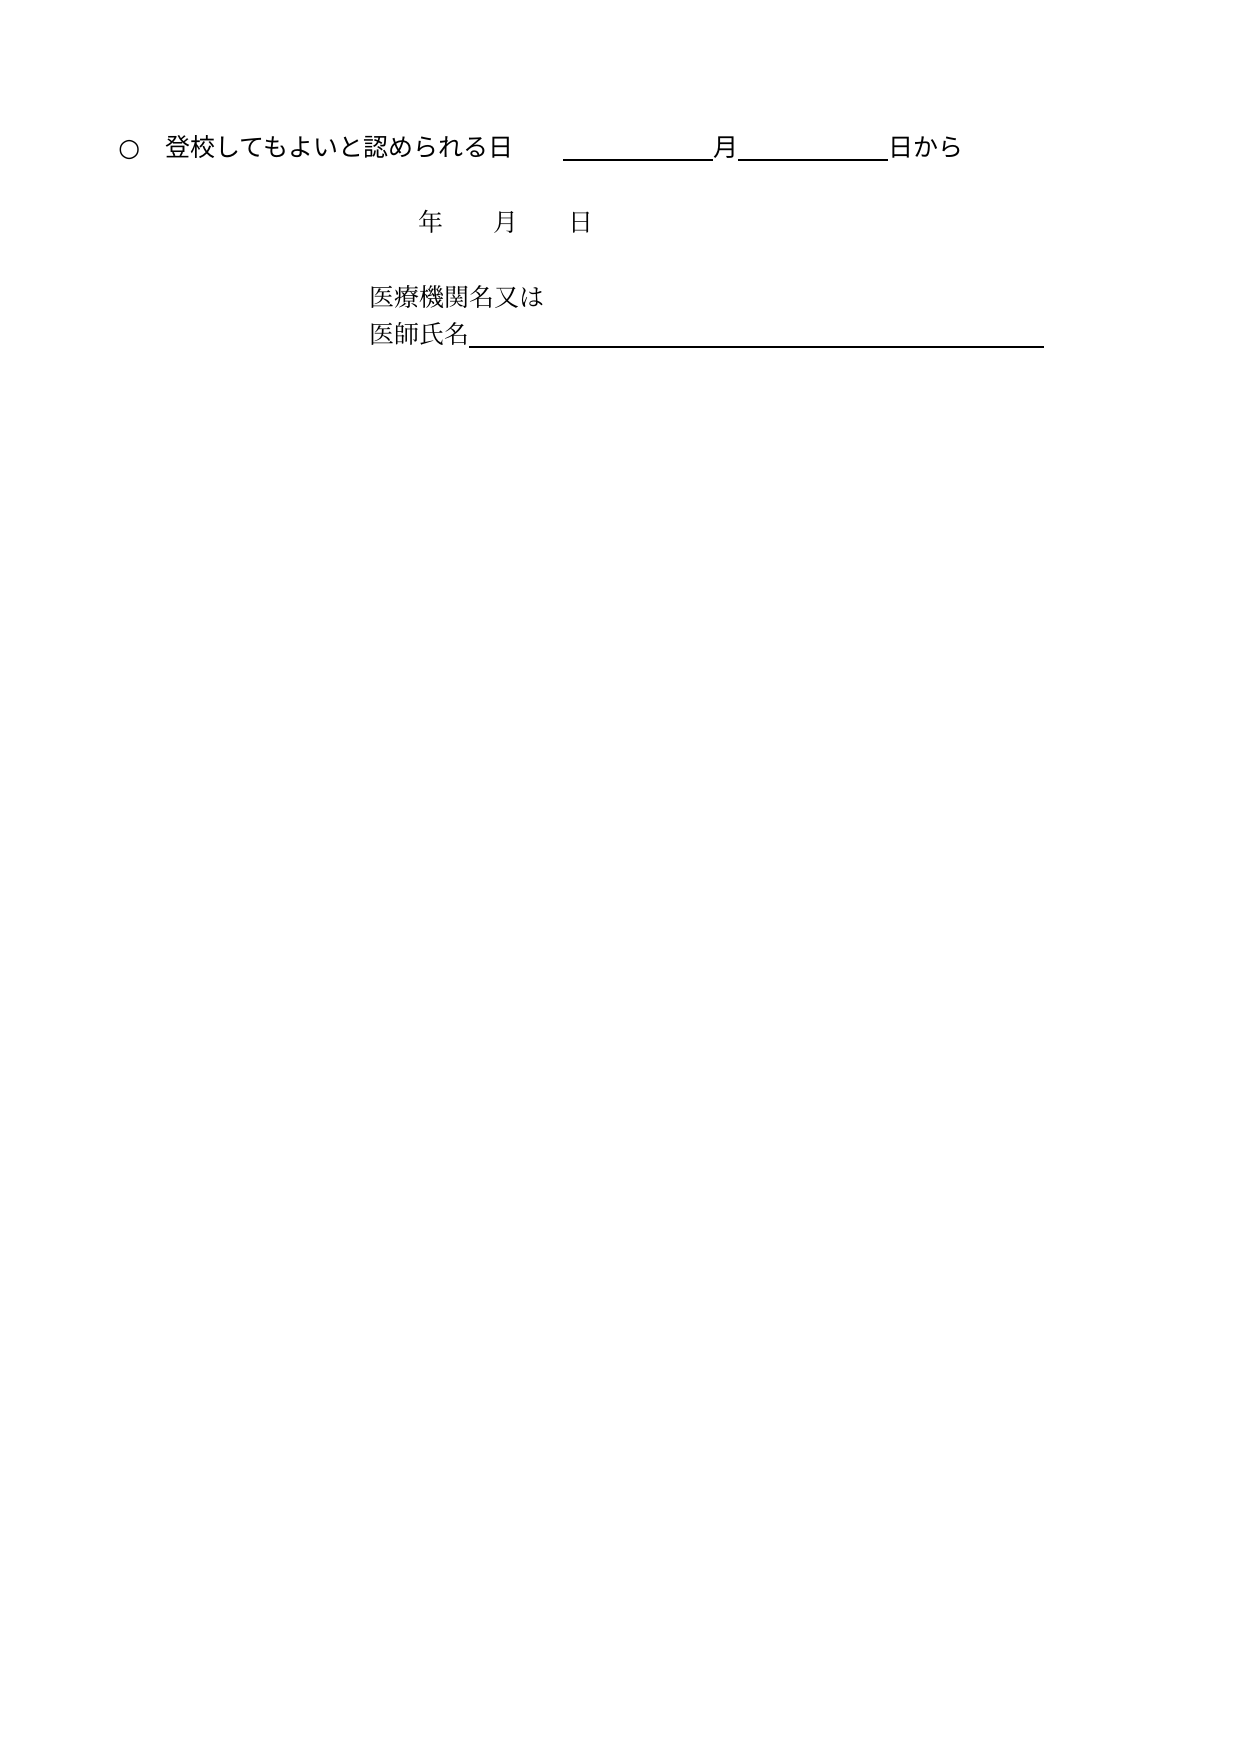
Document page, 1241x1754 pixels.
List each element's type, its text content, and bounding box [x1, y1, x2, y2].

text 医療機関名又は [118, 277, 1122, 314]
text 医師氏名 [118, 314, 1122, 352]
text 年 月 日 [118, 202, 1122, 239]
text ○ 登校してもよいと認められる日 月 日から [118, 127, 1122, 164]
